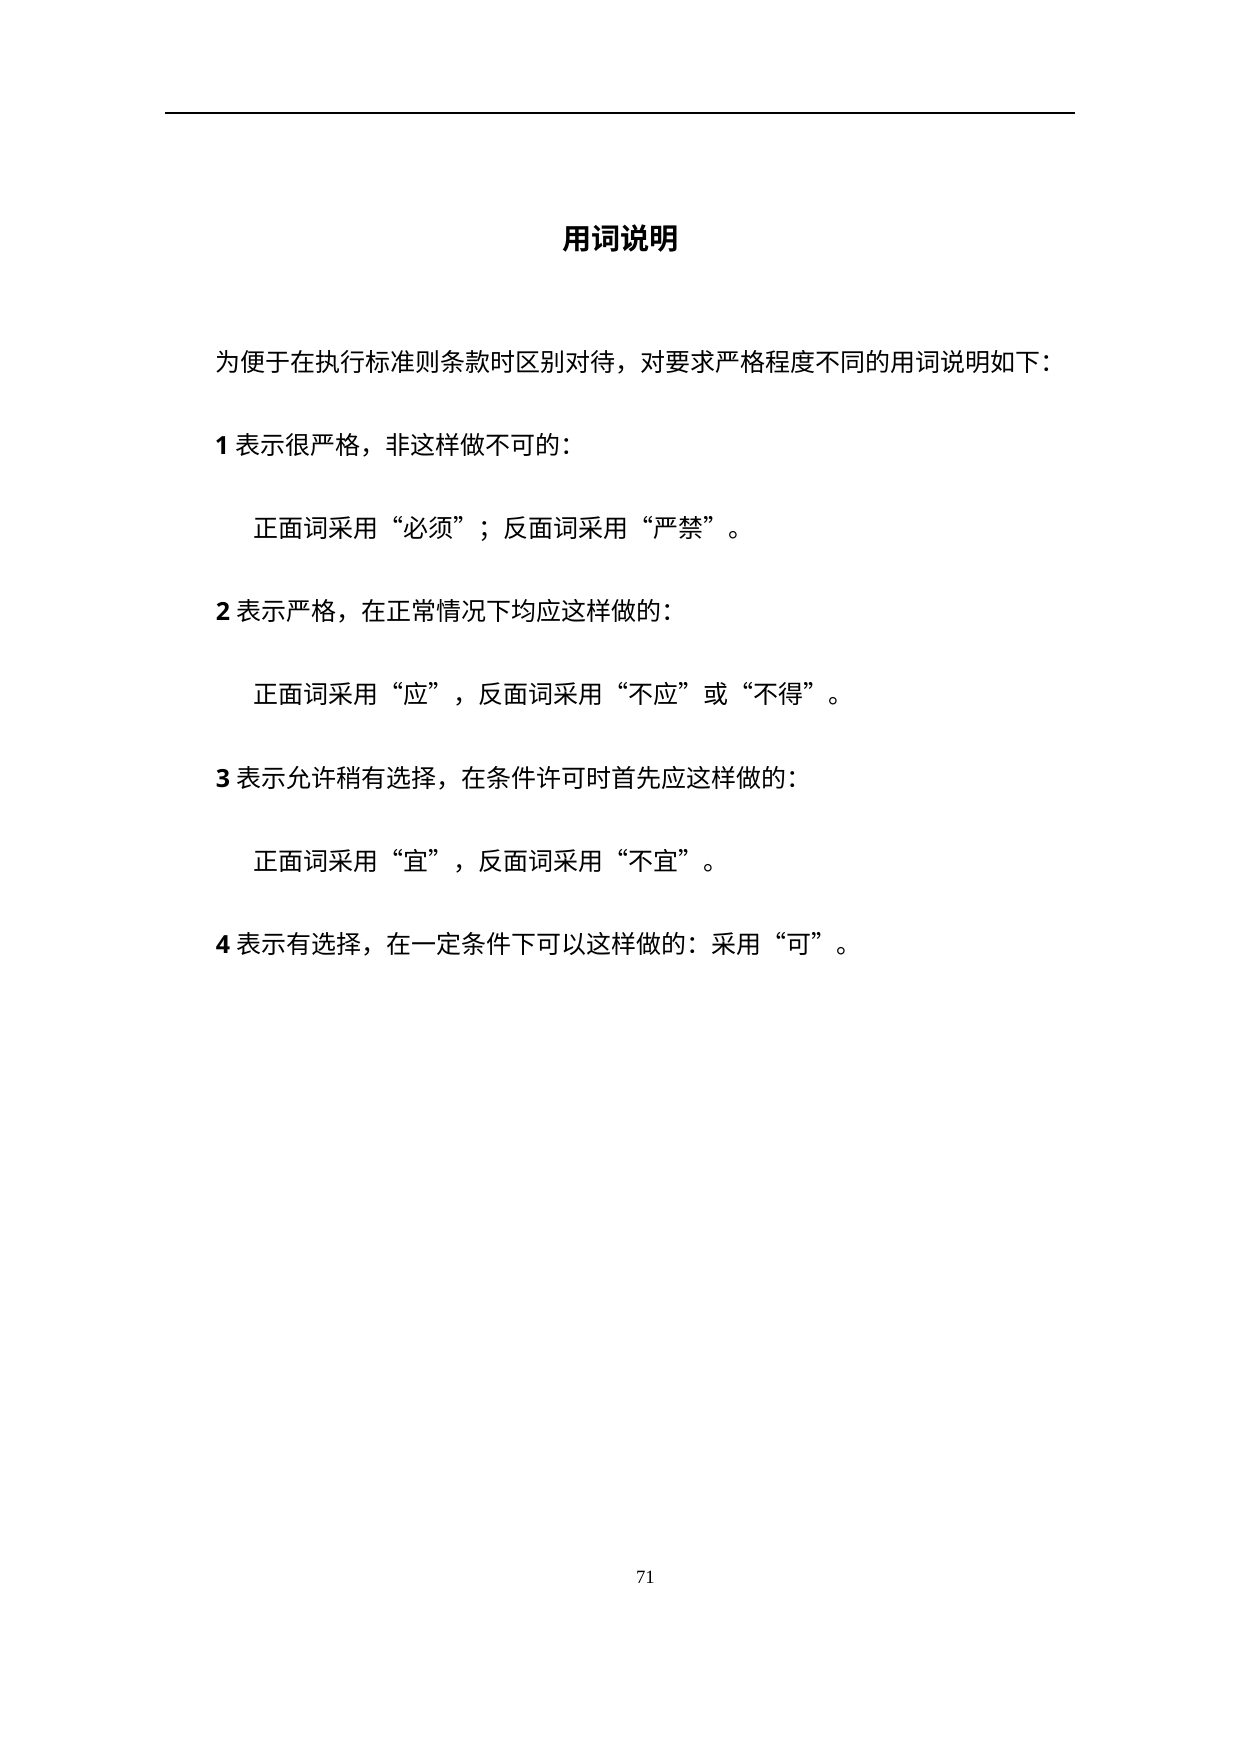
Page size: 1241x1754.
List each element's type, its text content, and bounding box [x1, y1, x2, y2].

text 4 表示有选择，在一定条件下可以这样做的：采用“可”。 [165, 910, 1075, 975]
text 3 表示允许稍有选择，在条件许可时首先应这样做的： [165, 744, 1075, 809]
text 正面词采用“宜”，反面词采用“不宜”。 [165, 827, 1075, 892]
text 为便于在执行标准则条款时区别对待，对要求严格程度不同的用词说明如下： [165, 328, 1075, 393]
text 1 表示很严格，非这样做不可的： [165, 411, 1075, 476]
text 正面词采用“应”，反面词采用“不应”或“不得”。 [165, 661, 1075, 726]
text 2 表示严格，在正常情况下均应这样做的： [165, 577, 1075, 642]
text 用词说明 [165, 204, 1075, 269]
text 正面词采用“必须”；反面词采用“严禁”。 [165, 494, 1075, 559]
